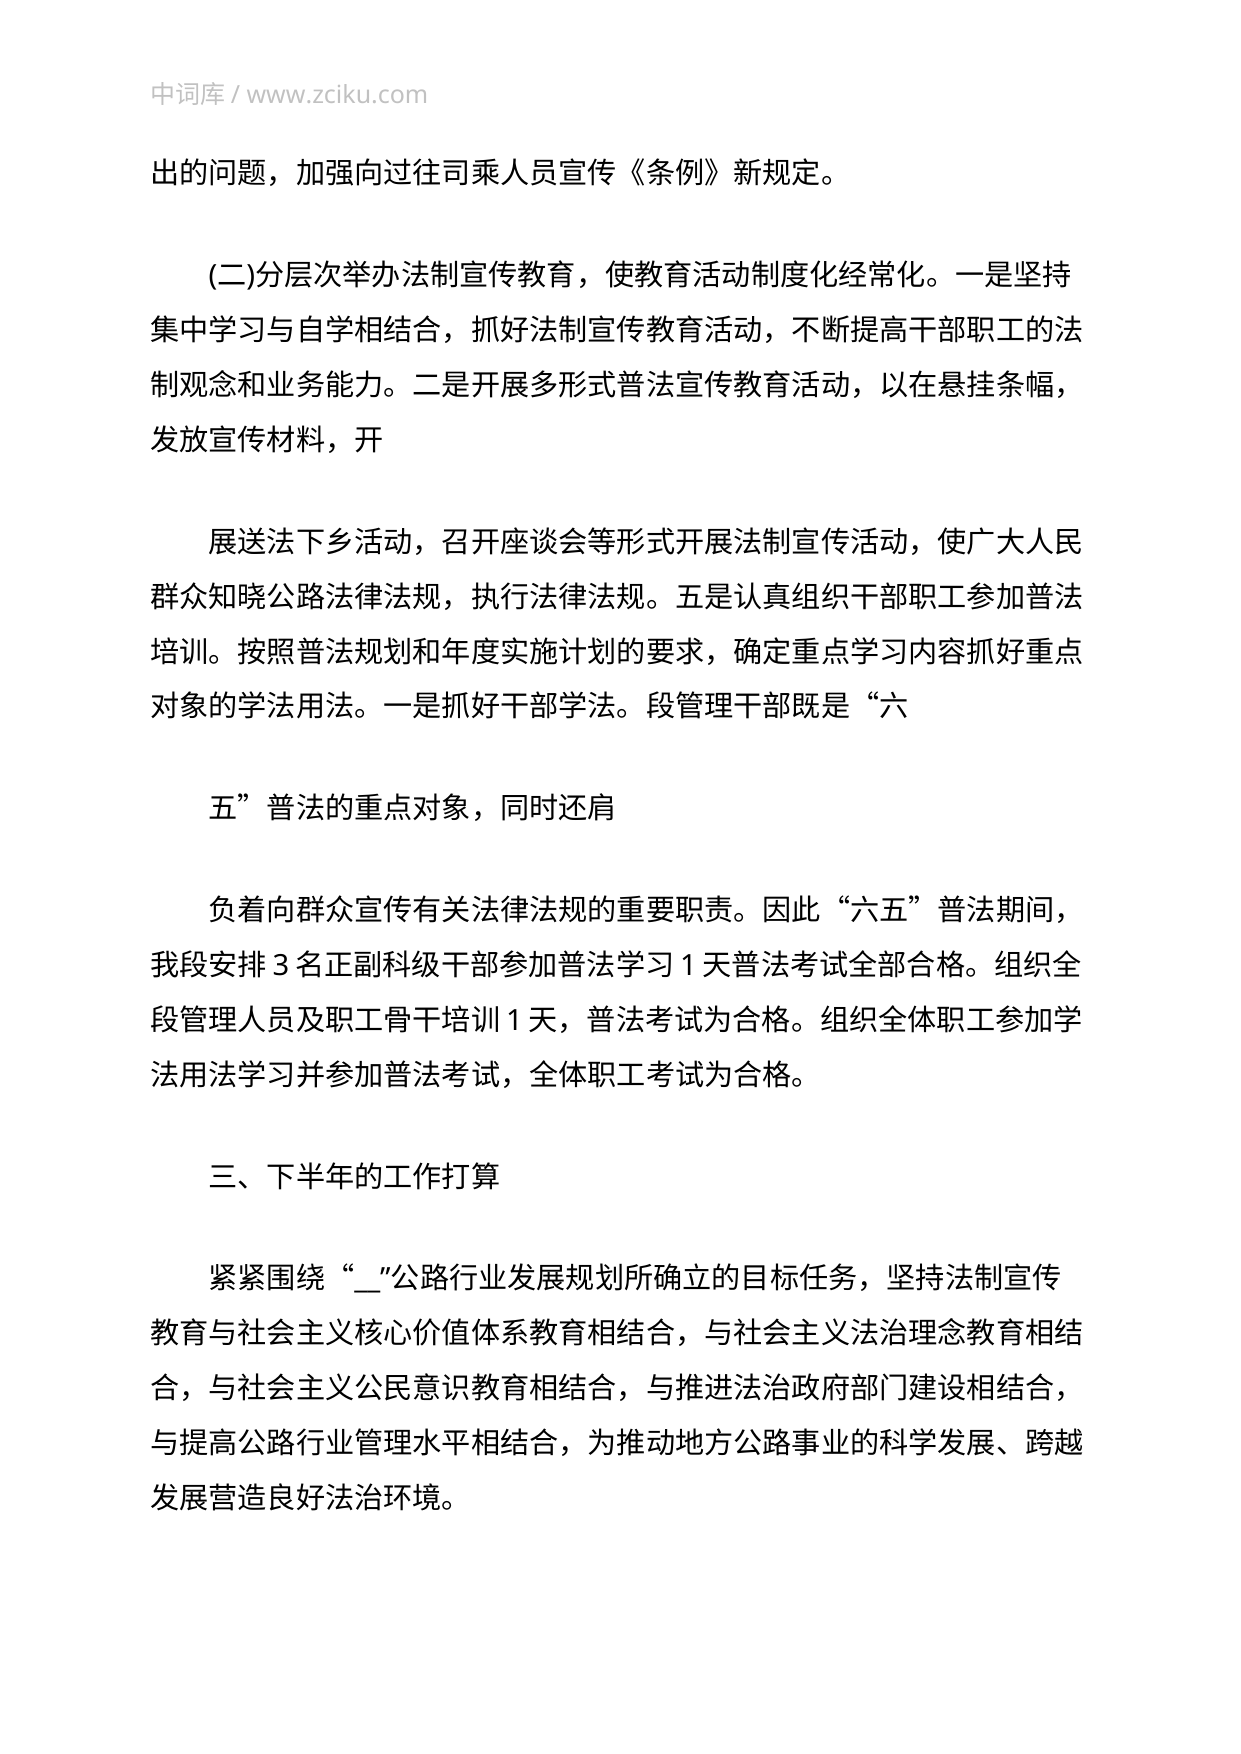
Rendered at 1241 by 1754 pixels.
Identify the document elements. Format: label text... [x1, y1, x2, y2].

text 三、下半年的工作打算 [150, 1153, 1090, 1196]
text 紧紧围绕“__”公路行业发展规划所确立的目标任务，坚持法制宣传教育与社会主义核心价值体系教育相结合，与社会主义法治理念教育相结合，与社会主义公民意识教育相结合，与推进法治政府部门建设相结合，与提高公路行业管理水平相结合，为推动地方公路事业的科学发展、跨越发展营造良好法治环境。 [150, 1255, 1090, 1517]
text 负着向群众宣传有关法律法规的重要职责。因此“六五”普法期间，我段安排3名正副科级干部参加普法学习1天普法考试全部合格。组织全段管理人员及职工骨干培训1天，普法考试为合格。组织全体职工参加学法用法学习并参加普法考试，全体职工考试为合格。 [150, 887, 1090, 1094]
text 五”普法的重点对象，同时还肩 [150, 785, 1090, 827]
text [150, 150, 1090, 192]
text (二)分层次举办法制宣传教育，使教育活动制度化经常化。一是坚持集中学习与自学相结合，抓好法制宣传教育活动，不断提高干部职工的法制观念和业务能力。二是开展多形式普法宣传教育活动，以在悬挂条幅，发放宣传材料，开 [150, 252, 1090, 459]
text 展送法下乡活动，召开座谈会等形式开展法制宣传活动，使广大人民群众知晓公路法律法规，执行法律法规。五是认真组织干部职工参加普法培训。按照普法规划和年度实施计划的要求，确定重点学习内容抓好重点对象的学法用法。一是抓好干部学法。段管理干部既是“六 [150, 518, 1090, 725]
